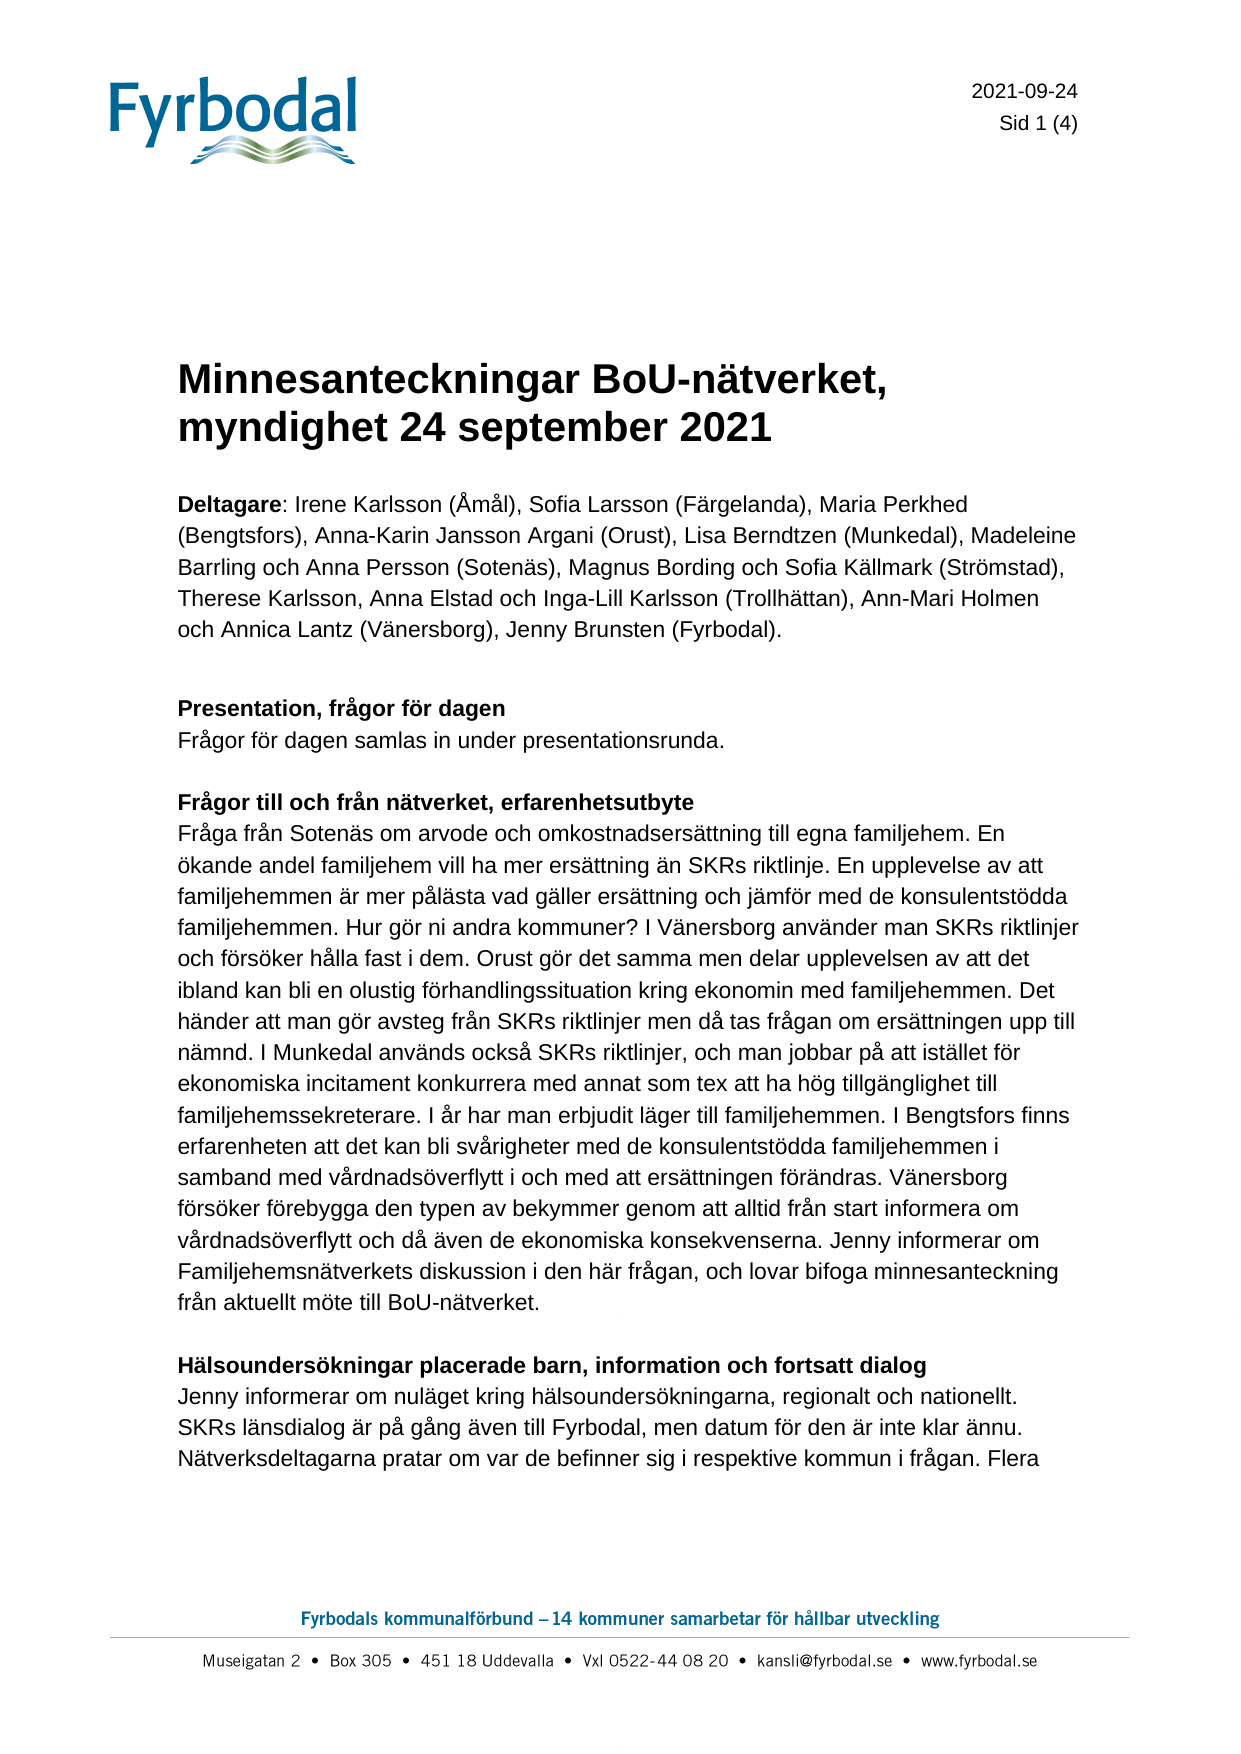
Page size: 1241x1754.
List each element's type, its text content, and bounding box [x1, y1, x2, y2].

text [177, 1379, 1081, 1473]
text Hälsoundersökningar placerade barn, information och fortsatt dialog [177, 1348, 1081, 1379]
text Frågor för dagen samlas in under presentationsrunda. [177, 723, 1081, 754]
text Frågor till och från nätverket, erfarenhetsutbyte [177, 786, 1081, 817]
text Fråga från Sotenäs om arvode och omkostnadsersättning till egna familjehem. En ökande andel familjehem vill ha mer ersättning än SKRs riktlinje. En upplevelse av att familjehemmen är mer pålästa vad gäller ersättning och jämför med de konsulentstödda familjehemmen. Hur gör ni andra kommuner? I Vänersborg använder man SKRs riktlinjer och försöker hålla fast i dem. Orust gör det samma men delar upplevelsen av att det ibland kan bli en olustig förhandlingssituation kring ekonomin med familjehemmen. Det händer att man gör avsteg från SKRs riktlinjer men då tas frågan om ersättningen upp till nämnd. I Munkedal används också SKRs riktlinjer, och man jobbar på att istället för ekonomiska incitament konkurrera med annat som tex att ha hög tillgänglighet till familjehemssekreterare. I år har man erbjudit läger till familjehemmen. I Bengtsfors finns erfarenheten att det kan bli svårigheter med de konsulentstödda familjehemmen i samband med vårdnadsöverflytt i och med att ersättningen förändras. Vänersborg försöker förebygga den typen av bekymmer genom att alltid från start informera om vårdnadsöverflytt och då även de ekonomiska konsekvenserna. Jenny informerar om Familjehemsnätverkets diskussion i den här frågan, och lovar bifoga minnesanteckning från aktuellt möte till BoU-nätverket. [177, 817, 1081, 1317]
text Deltagare: Irene Karlsson (Åmål), Sofia Larsson (Färgelanda), Maria Perkhed (Bengtsfors), Anna-Karin Jansson Argani (Orust), Lisa Berndtzen (Munkedal), Madeleine Barrling och Anna Persson (Sotenäs), Magnus Bording och Sofia Källmark (Strömstad), Therese Karlsson, Anna Elstad och Inga-Lill Karlsson (Trollhättan), Ann-Mari Holmen och Annica Lantz (Vänersborg), Jenny Brunsten (Fyrbodal). [177, 488, 1081, 644]
subtitle Minnesanteckningar BoU-nätverket, myndighet 24 september 2021 [177, 354, 1081, 450]
picture [0, 0, 1239, 1752]
text Presentation, frågor för dagen [177, 692, 1081, 723]
